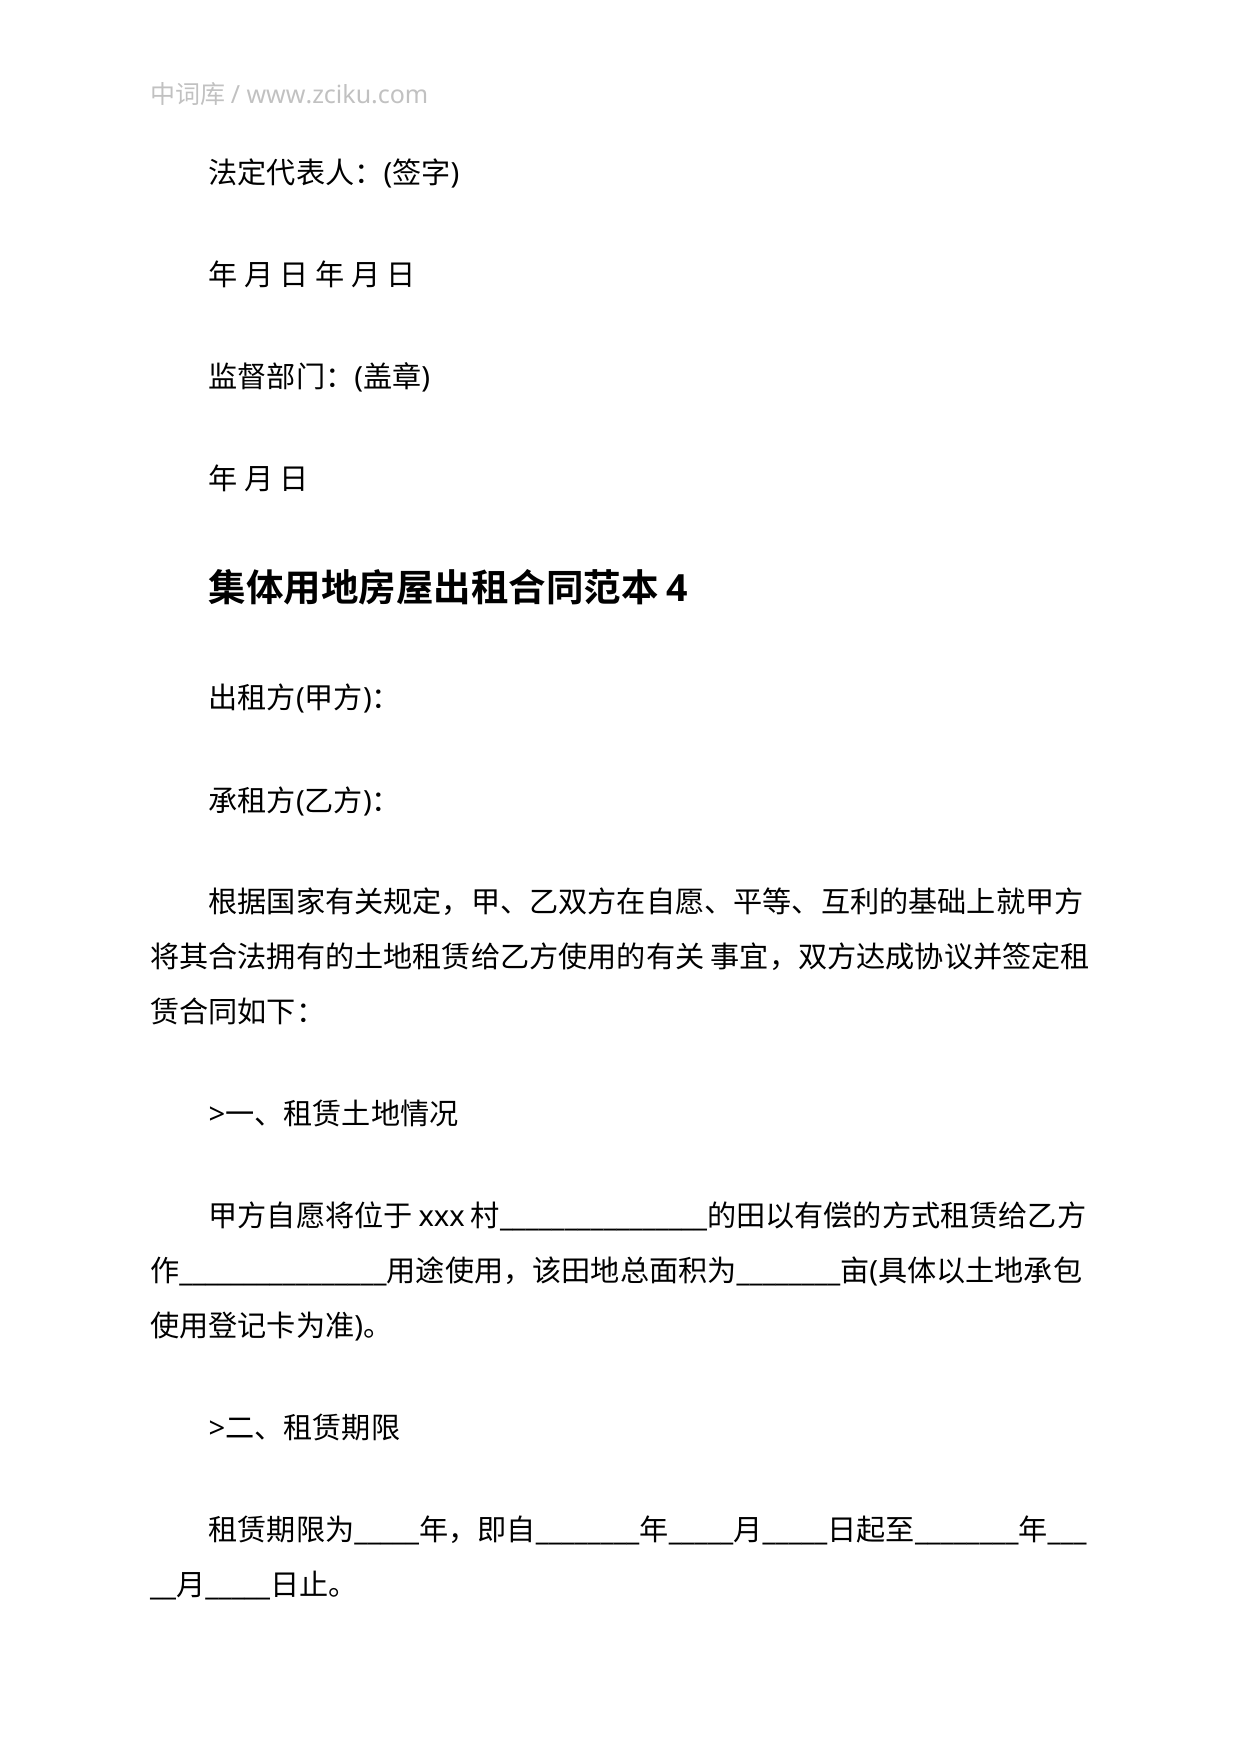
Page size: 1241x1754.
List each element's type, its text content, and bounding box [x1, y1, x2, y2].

text 甲方自愿将位于xxx村________________的田以有偿的方式租赁给乙方作________________用途使用，该田地总面积为________亩(具体以土地承包使用登记卡为准)。 [150, 1193, 1090, 1345]
text >二、租赁期限 [150, 1404, 1090, 1447]
text 根据国家有关规定，甲、乙双方在自愿、平等、互利的基础上就甲方将其合法拥有的土地租赁给乙方使用的有关 事宜，双方达成协议并签定租赁合同如下： [150, 879, 1090, 1031]
text 承租方(乙方)： [150, 777, 1090, 819]
text 年 月 日 [150, 456, 1090, 498]
text 监督部门：(盖章) [150, 354, 1090, 396]
text 租赁期限为_____年，即自________年_____月_____日起至________年_____月_____日止。 [150, 1507, 1090, 1604]
text 出租方(甲方)： [150, 675, 1090, 717]
text 年 月 日 年 月 日 [150, 252, 1090, 294]
text 法定代表人：(签字) [150, 150, 1090, 192]
text >一、租赁土地情况 [150, 1091, 1090, 1133]
text 集体用地房屋出租合同范本4 [150, 557, 1090, 612]
